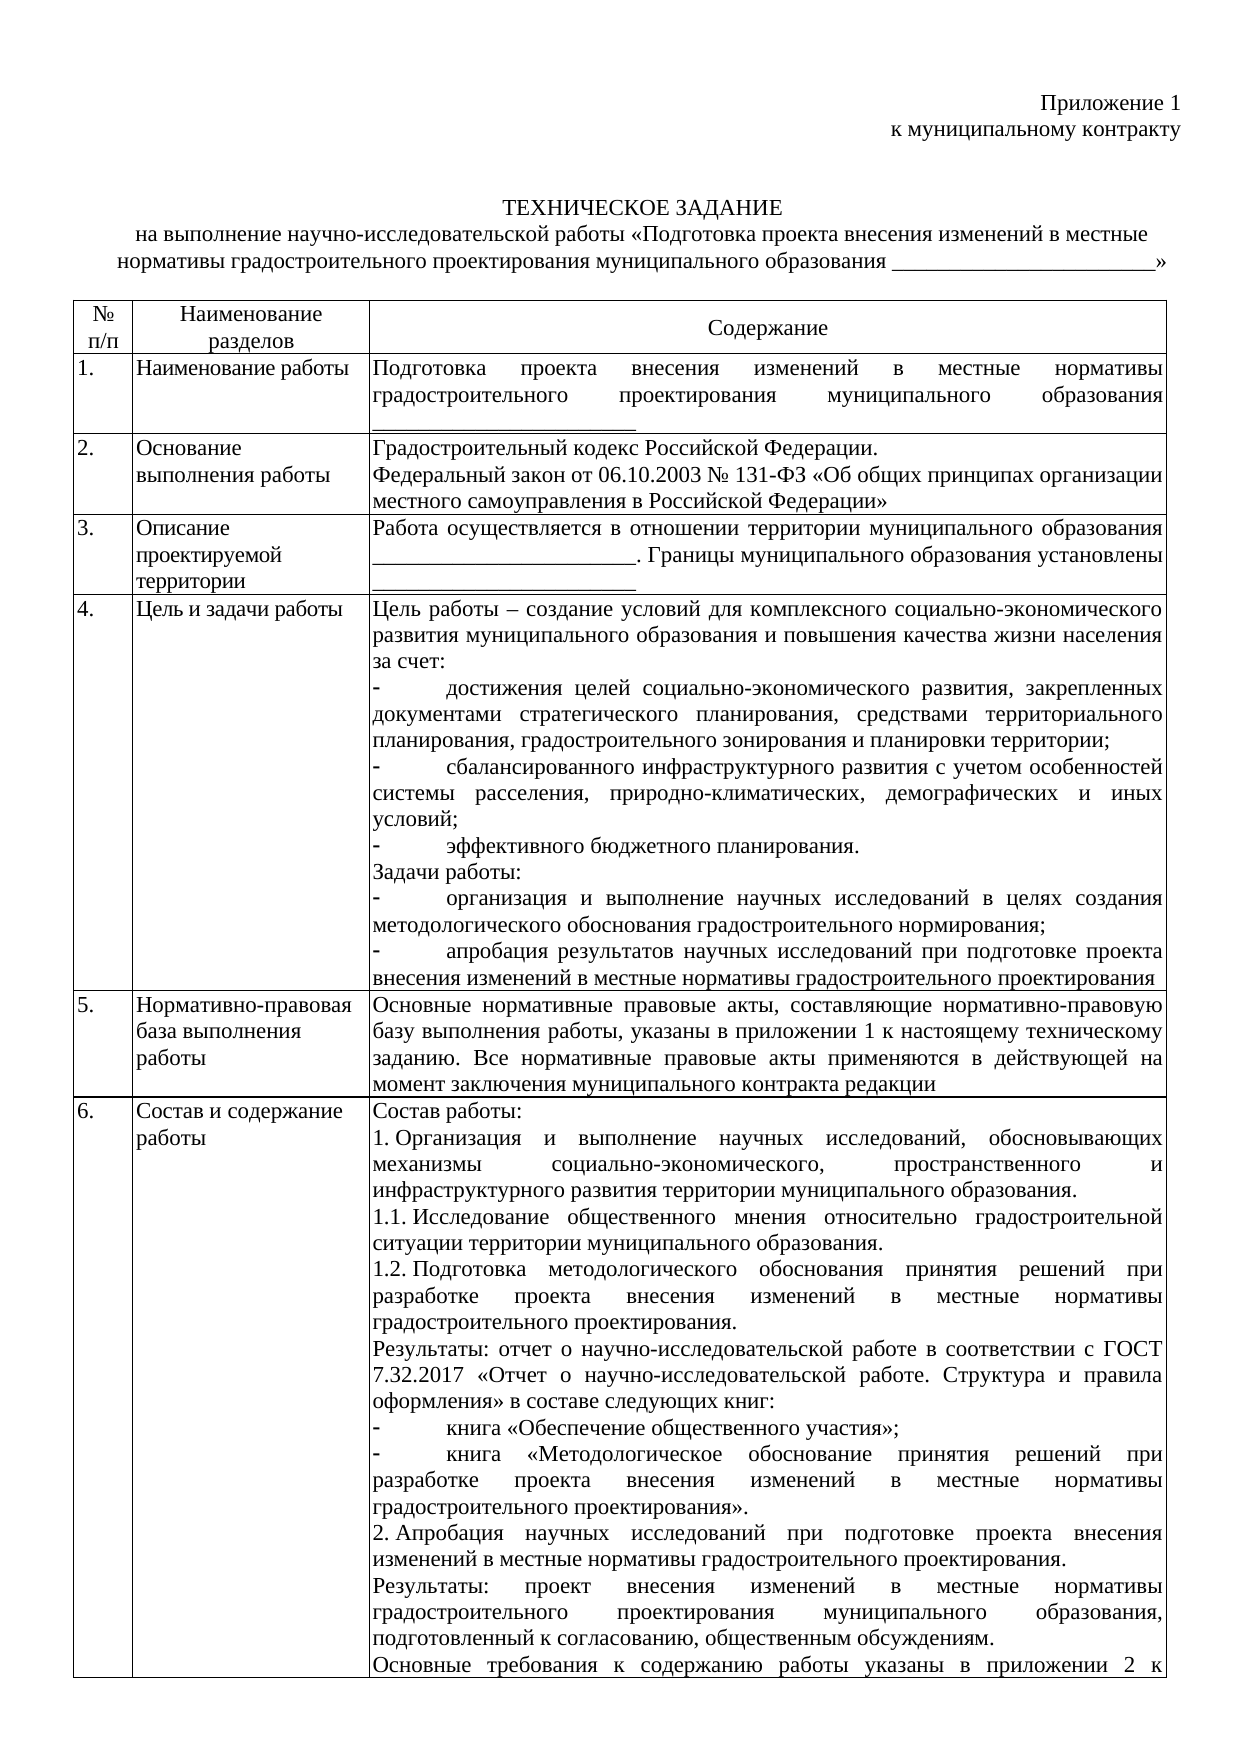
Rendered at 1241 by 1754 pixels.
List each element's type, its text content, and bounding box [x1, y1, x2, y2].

text ТЕХНИЧЕСКОЕ ЗАДАНИЕ [103, 194, 1181, 220]
table_header Содержание [370, 301, 1166, 353]
table_cell [74, 595, 132, 990]
table_cell [74, 354, 132, 433]
table_cell Основание выполнения работы [133, 434, 369, 513]
text на выполнение научно-исследовательской работы «Подготовка проекта внесения изменений в местные нормативы градостроительного проектирования муниципального образования _______________________» [103, 220, 1181, 273]
table_header № п/п [74, 301, 132, 353]
text Приложение 1 [103, 89, 1181, 115]
table_cell [74, 515, 132, 593]
table_cell Подготовка проекта внесения изменений в местные нормативы градостроительного проектирования муниципального образования _______________________ [370, 354, 1166, 433]
text к муниципальному контракту [103, 115, 1181, 141]
table_cell Работа осуществляется в отношении территории муниципального образования _______________________. Границы муниципального образования установлены _______________________ [370, 515, 1166, 593]
table_cell Состав и содержание работы [133, 1098, 369, 1677]
table_cell [74, 991, 132, 1096]
table_cell [74, 1098, 132, 1677]
table_cell Описание проектируемой территории [133, 515, 369, 593]
table_cell Основные нормативные правовые акты, составляющие нормативно-правовую базу выполнения работы, указаны в приложении 1 к настоящему техническому заданию. Все нормативные правовые акты применяются в действующей на момент заключения муниципального контракта редакции [370, 991, 1166, 1096]
table_cell Цель и задачи работы [133, 595, 369, 990]
table_header Наименование разделов [133, 301, 369, 353]
table_cell Градостроительный кодекс Российской Федерации. Федеральный закон от 06.10.2003 № 131-ФЗ «Об общих принципах организации местного самоуправления в Российской Федерации» [370, 434, 1166, 513]
table_cell Наименование работы [133, 354, 369, 433]
table_cell Нормативно-правовая база выполнения работы [133, 991, 369, 1096]
table_cell [74, 434, 132, 513]
